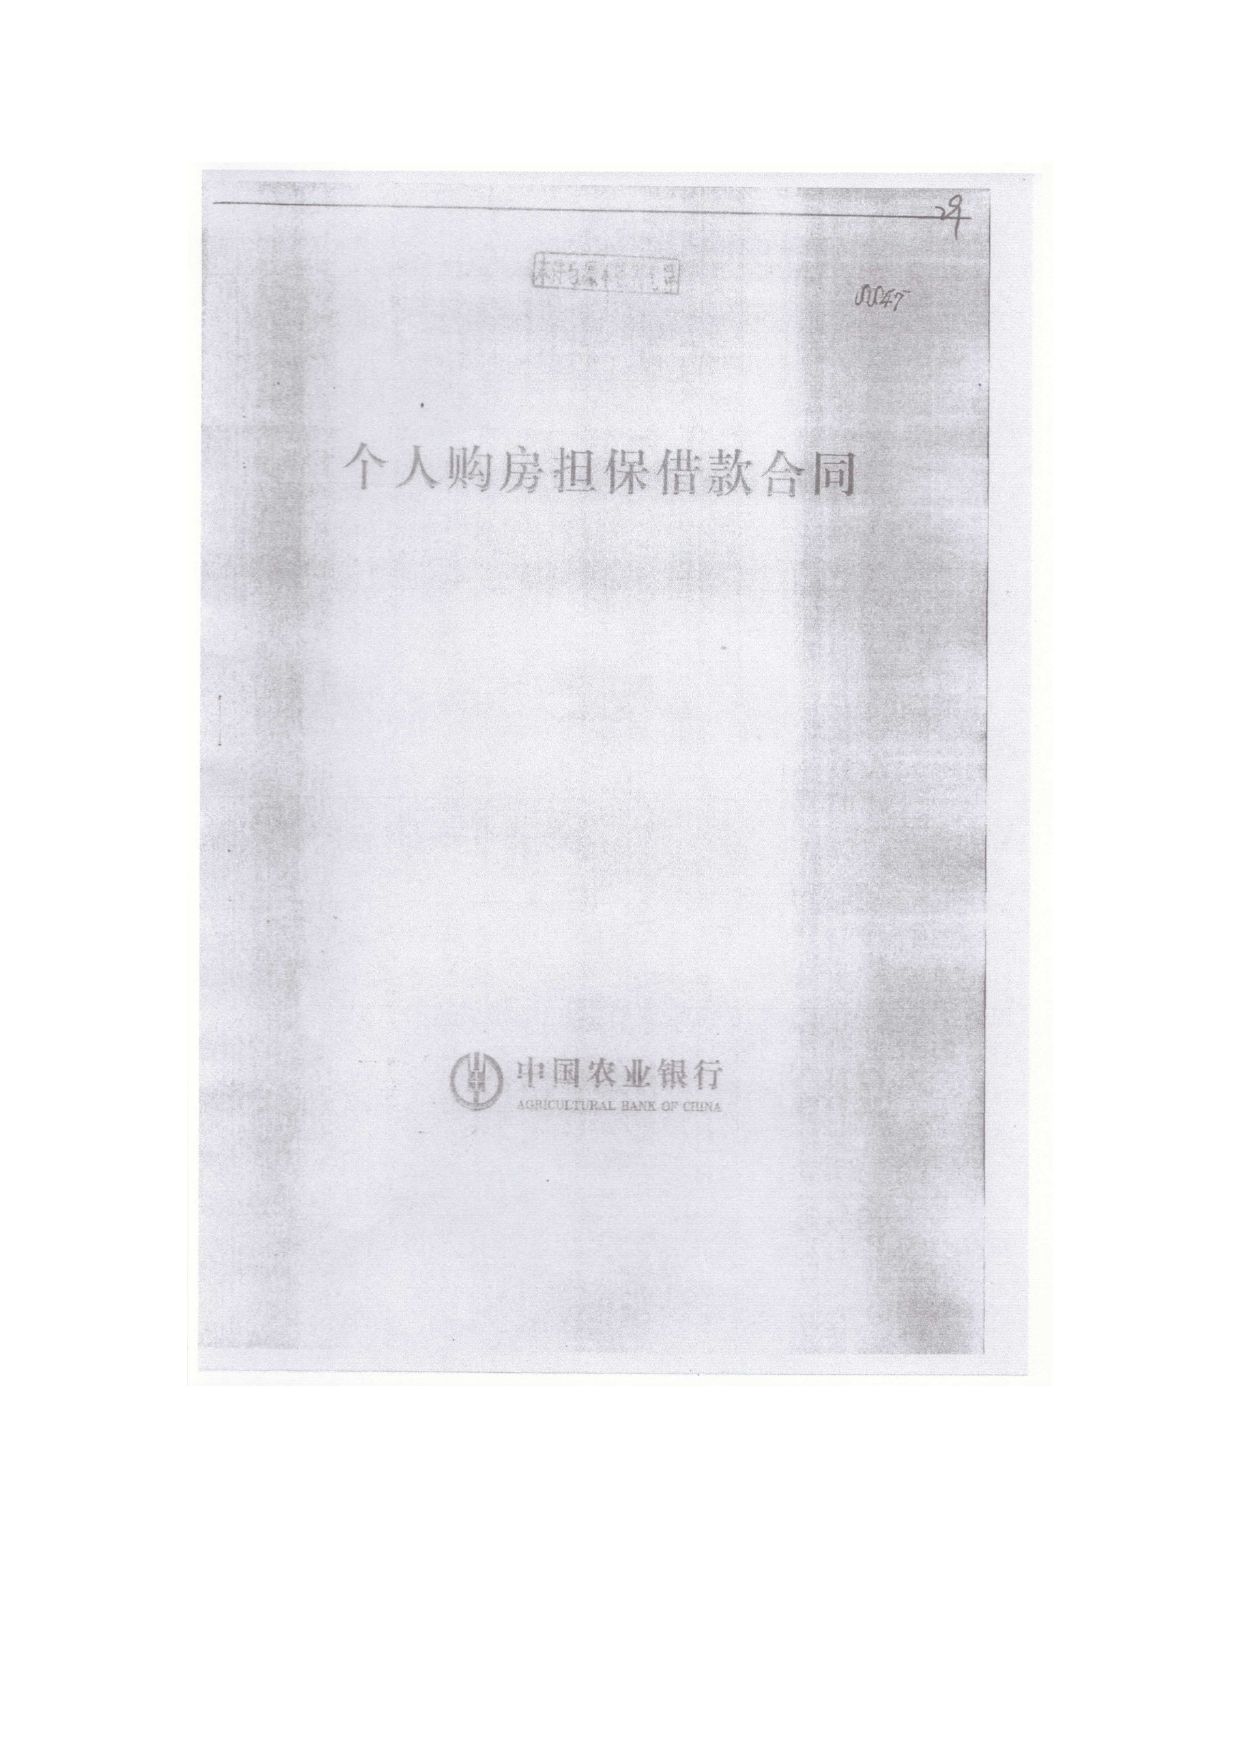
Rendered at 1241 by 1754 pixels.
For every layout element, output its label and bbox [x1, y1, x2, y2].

picture [187, 162, 1053, 1386]
